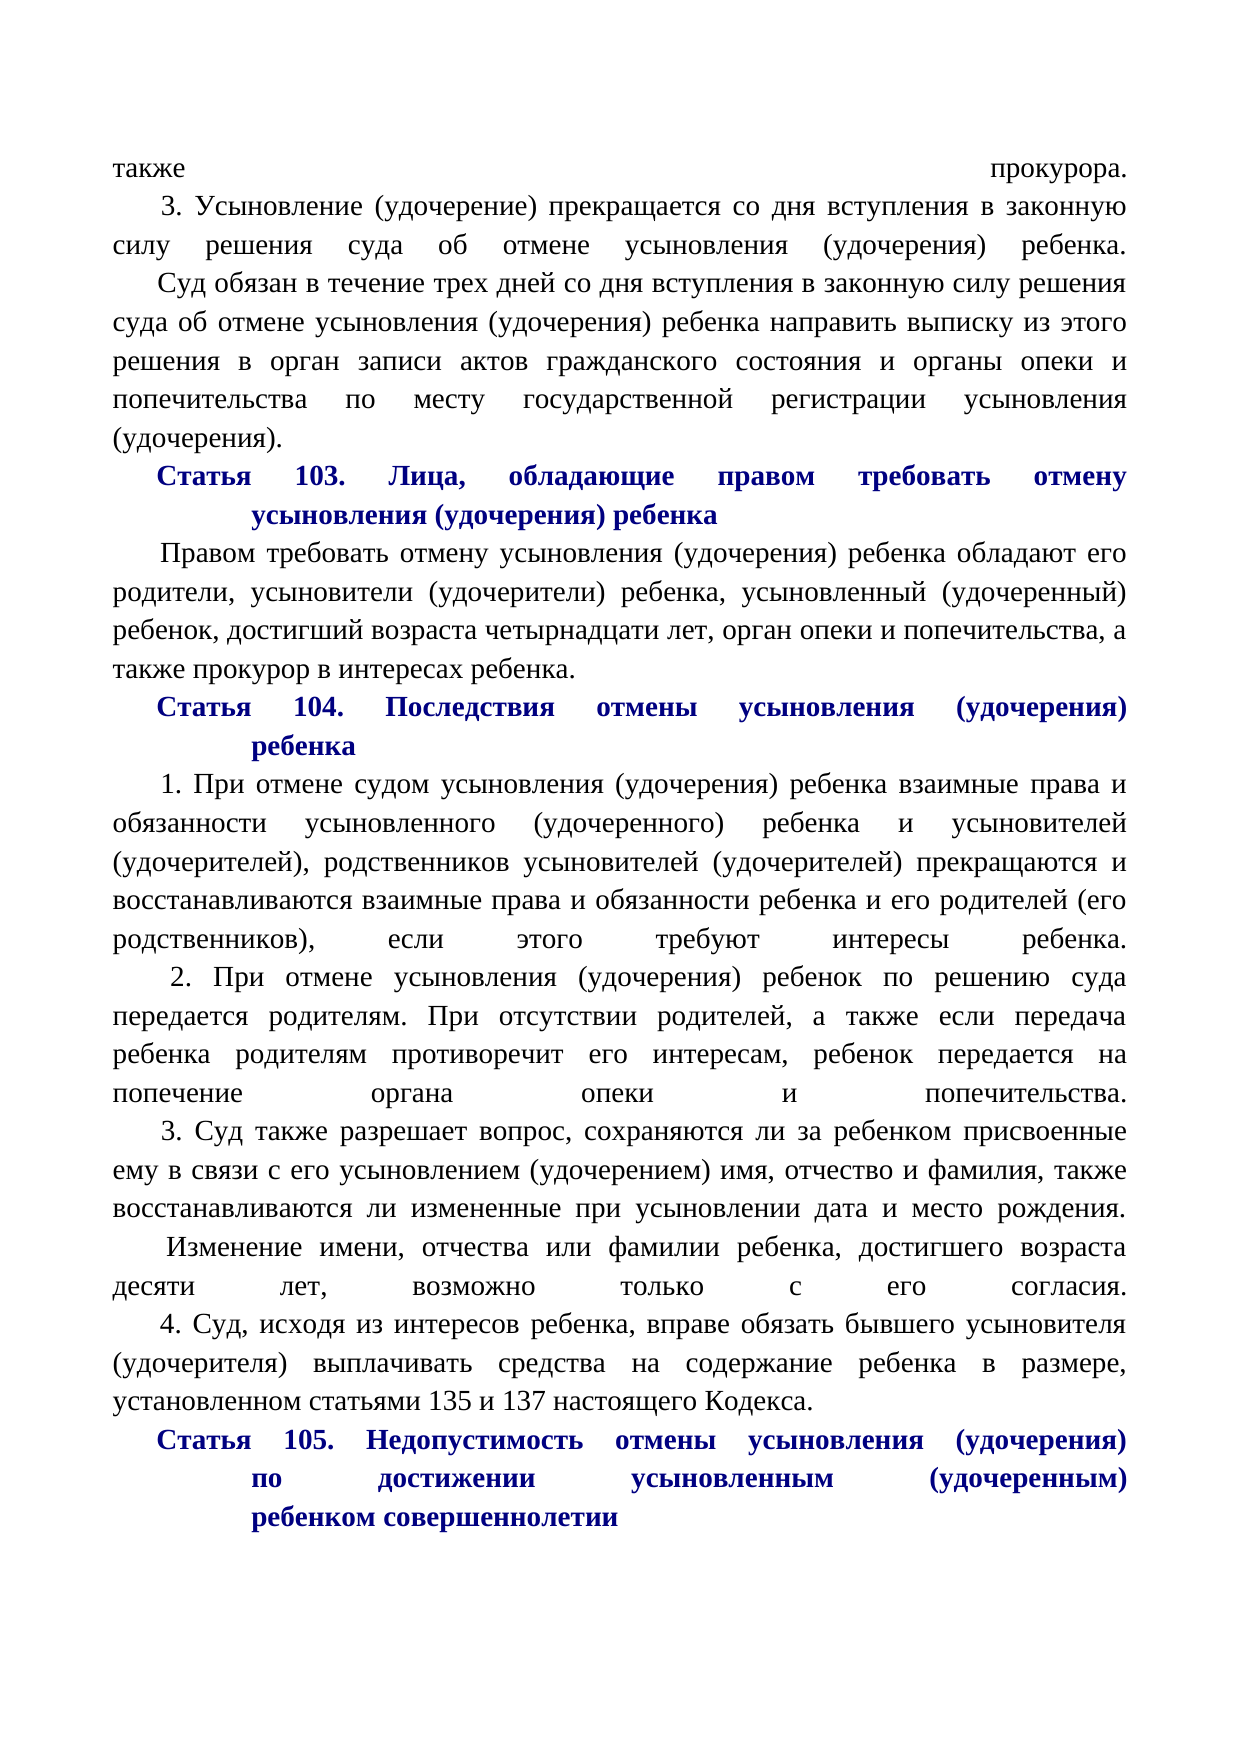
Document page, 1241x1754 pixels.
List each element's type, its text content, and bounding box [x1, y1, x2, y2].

text Статья 105. Недопустимость отмены усыновления (удочерения) по достижении усыновленным (удочеренным) ребенком совершеннолетии [112, 1422, 1128, 1532]
text Статья 103. Лица, обладающие правом требовать отмену усыновления (удочерения) ребенка [112, 458, 1128, 530]
text 1. При отмене судом усыновления (удочерения) ребенка взаимные права и обязанности усыновленного (удочеренного) ребенка и усыновителей (удочерителей), родственников усыновителей (удочерителей) прекращаются и восстанавливаются взаимные права и обязанности ребенка и его родителей (его родственников), если этого требуют интересы ребенка. 2. При отмене усыновления (удочерения) ребенок по решению суда передается родителям. При отсутствии родителей, а также если передача ребенка родителям противоречит его интересам, ребенок передается на попечение органа опеки и попечительства. 3. Суд также разрешает вопрос, сохраняются ли за ребенком присвоенные ему в связи с его усыновлением (удочерением) имя, отчество и фамилия, также восстанавливаются ли измененные при усыновлении дата и место рождения. Изменение имени, отчества или фамилии ребенка, достигшего возраста десяти лет, возможно только с его согласия. 4. Суд, исходя из интересов ребенка, вправе обязать бывшего усыновителя (удочерителя) выплачивать средства на содержание ребенка в размере, установленном статьями 135 и 137 настоящего Кодекса. [112, 767, 1128, 1417]
text Статья 104. Последствия отмены усыновления (удочерения) ребенка [112, 689, 1128, 762]
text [112, 150, 1128, 453]
text Правом требовать отмену усыновления (удочерения) ребенка обладают его родители, усыновители (удочерители) ребенка, усыновленный (удочеренный) ребенок, достигший возраста четырнадцати лет, орган опеки и попечительства, а также прокурор в интересах ребенка. [112, 535, 1128, 684]
